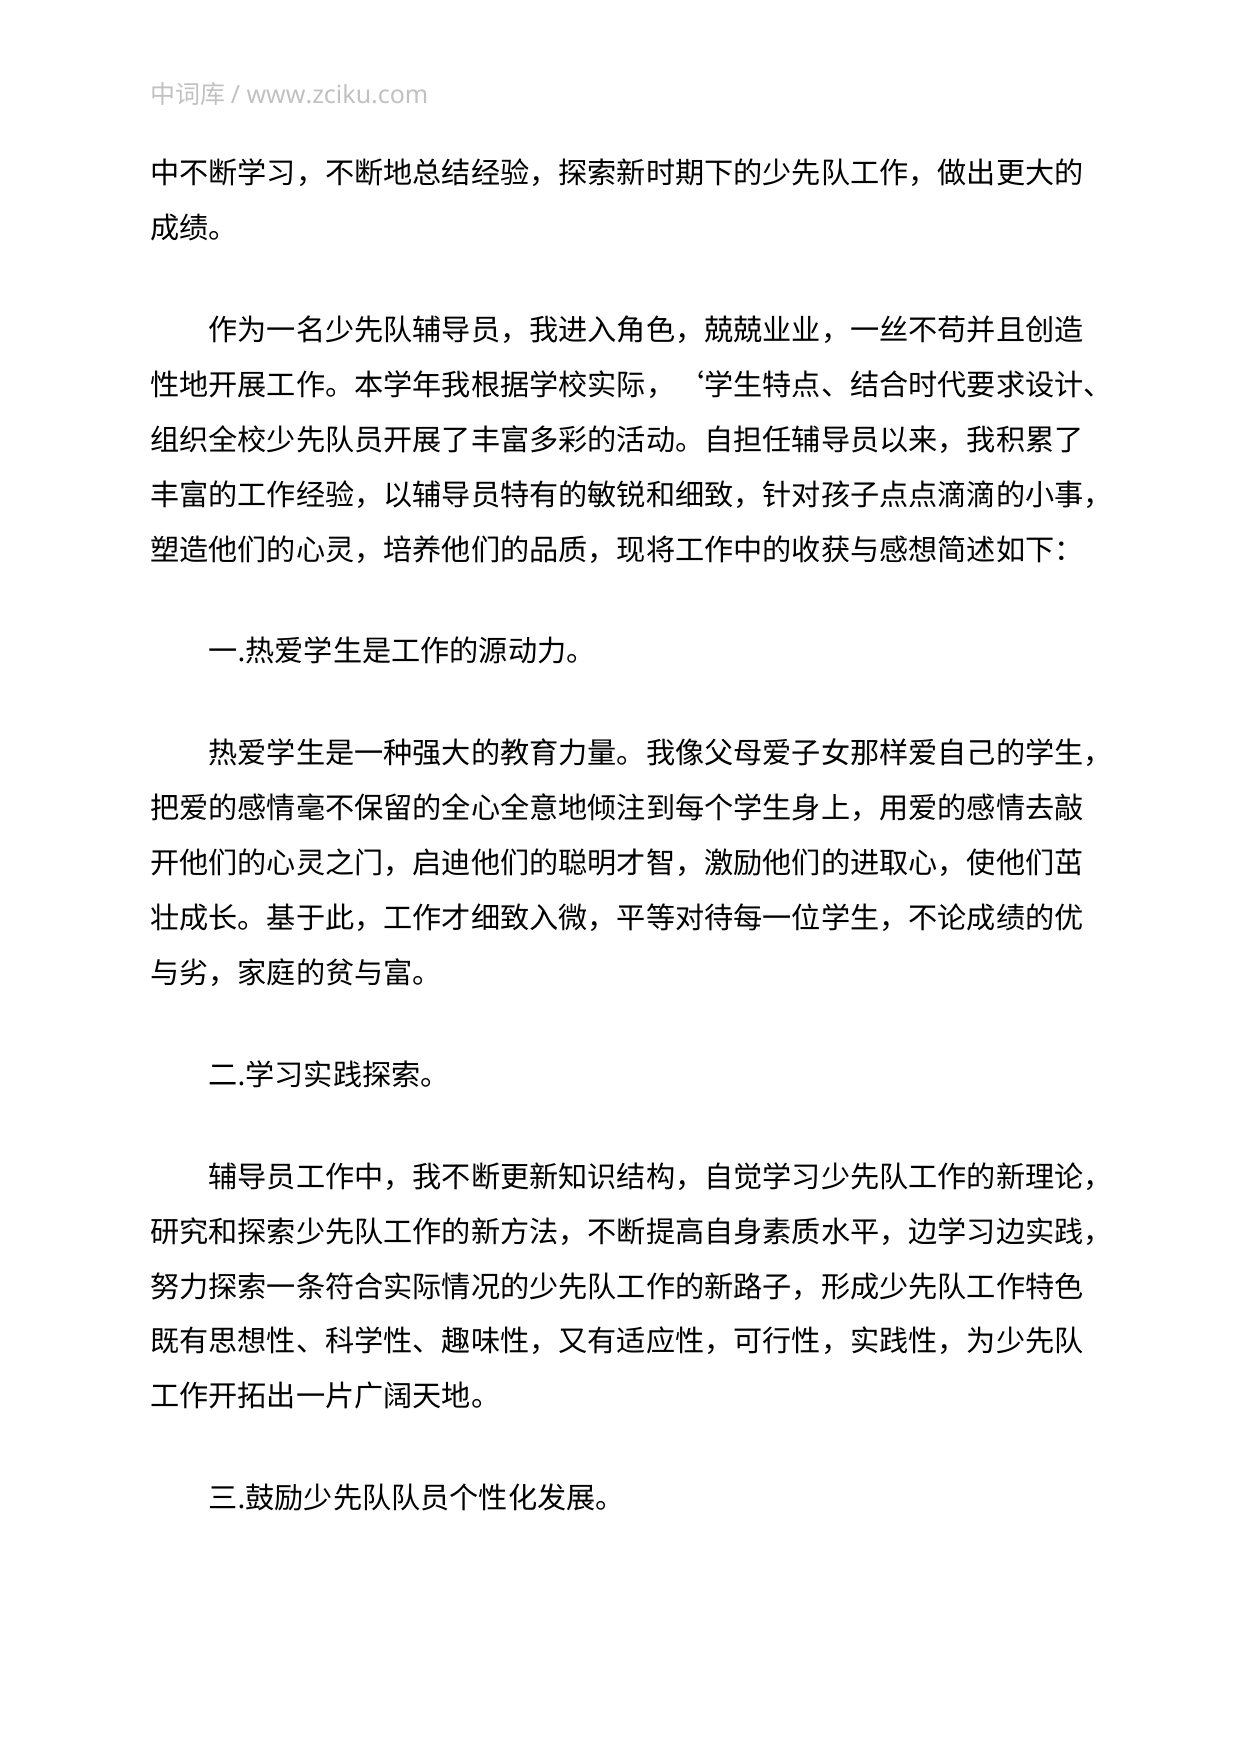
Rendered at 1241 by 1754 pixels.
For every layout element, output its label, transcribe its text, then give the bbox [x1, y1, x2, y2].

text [150, 150, 1090, 247]
text 一.热爱学生是工作的源动力。 [150, 628, 1090, 670]
text 辅导员工作中，我不断更新知识结构，自觉学习少先队工作的新理论，研究和探索少先队工作的新方法，不断提高自身素质水平，边学习边实践，努力探索一条符合实际情况的少先队工作的新路子，形成少先队工作特色既有思想性、科学性、趣味性，又有适应性，可行性，实践性，为少先队工作开拓出一片广阔天地。 [150, 1153, 1090, 1415]
text 作为一名少先队辅导员，我进入角色，兢兢业业，一丝不苟并且创造性地开展工作。本学年我根据学校实际，‘学生特点、结合时代要求设计、组织全校少先队员开展了丰富多彩的活动。自担任辅导员以来，我积累了丰富的工作经验，以辅导员特有的敏锐和细致，针对孩子点点滴滴的小事，塑造他们的心灵，培养他们的品质，现将工作中的收获与感想简述如下： [150, 307, 1090, 568]
text 热爱学生是一种强大的教育力量。我像父母爱子女那样爱自己的学生，把爱的感情毫不保留的全心全意地倾注到每个学生身上，用爱的感情去敲开他们的心灵之门，启迪他们的聪明才智，激励他们的进取心，使他们茁壮成长。基于此，工作才细致入微，平等对待每一位学生，不论成绩的优与劣，家庭的贫与富。 [150, 730, 1090, 992]
text 二.学习实践探索。 [150, 1051, 1090, 1094]
text 三.鼓励少先队队员个性化发展。 [150, 1475, 1090, 1517]
